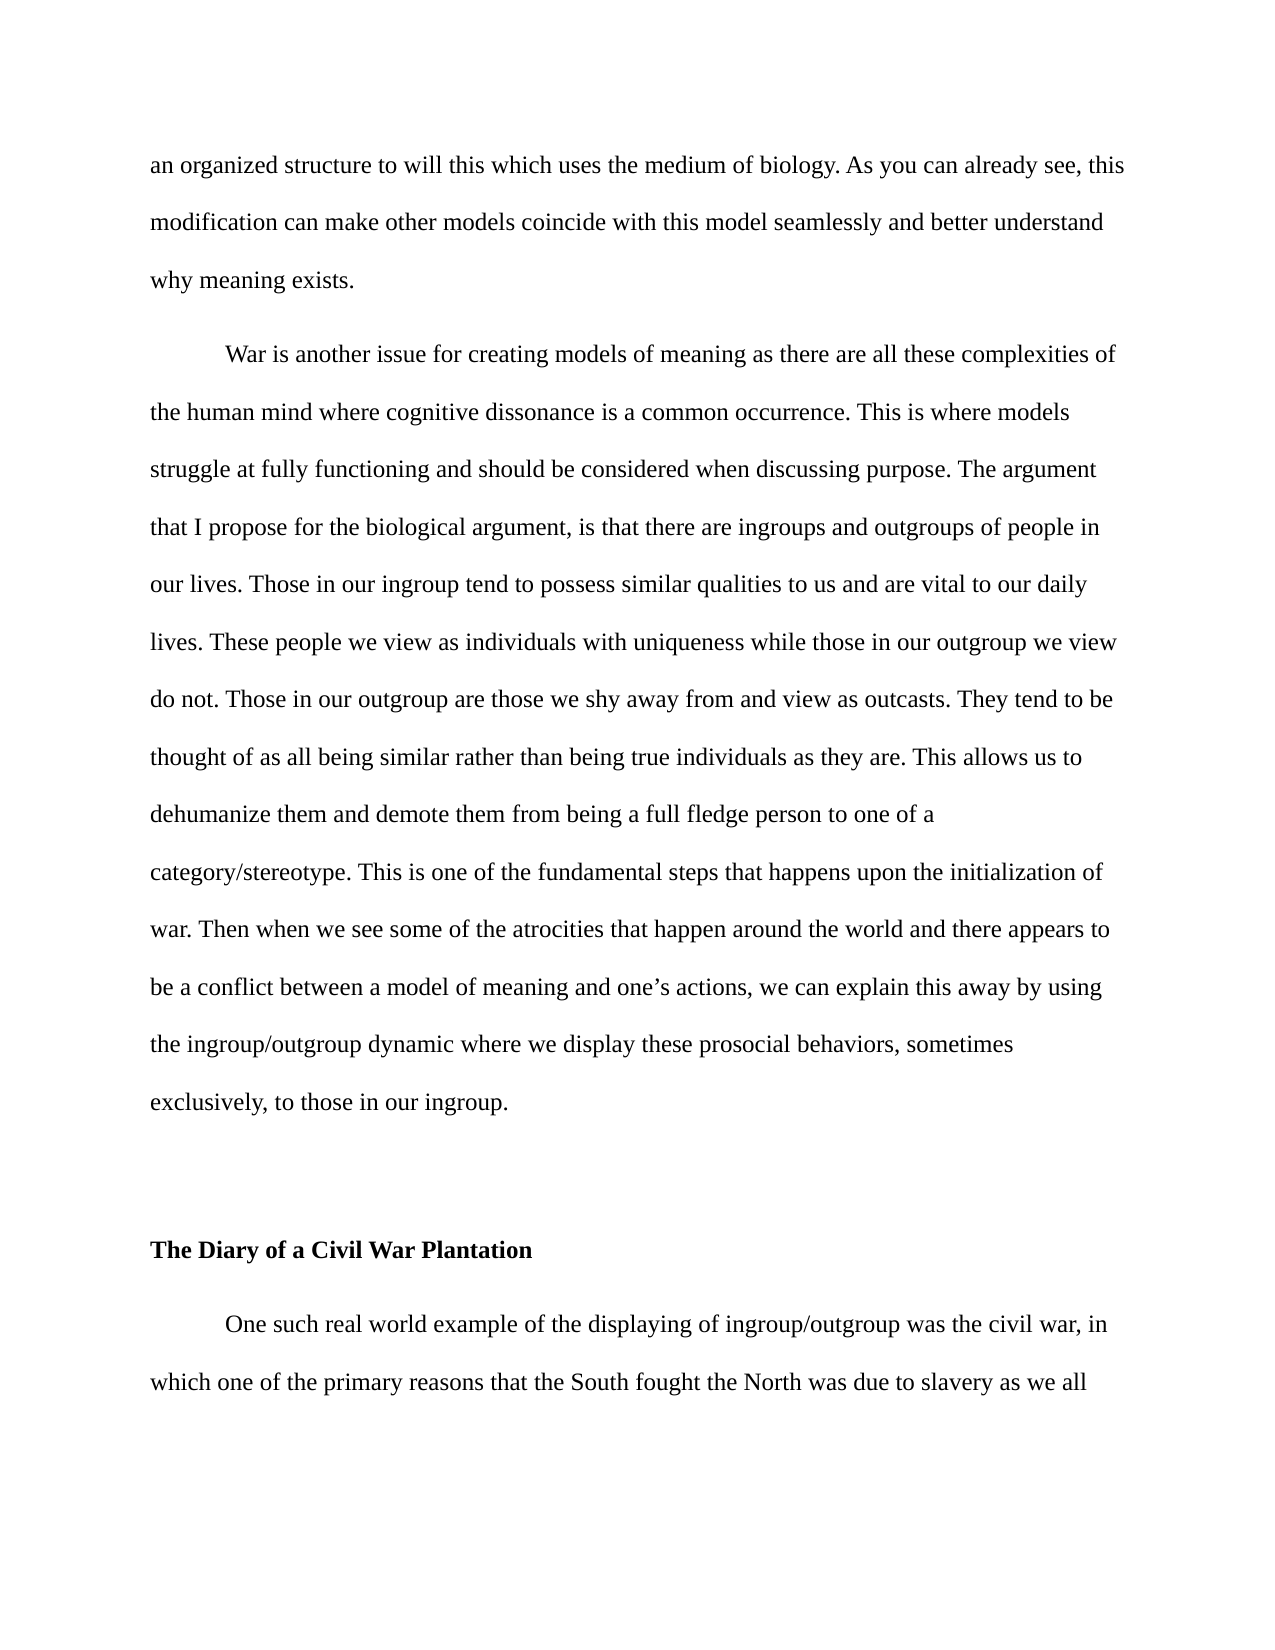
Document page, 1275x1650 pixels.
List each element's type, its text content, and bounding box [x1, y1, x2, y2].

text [150, 1309, 1125, 1395]
text War is another issue for creating models of meaning as there are all these complexities of the human mind where cognitive dissonance is a common occurrence. This is where models struggle at fully functioning and should be considered when discussing purpose. The argument that I propose for the biological argument, is that there are ingroups and outgroups of people in our lives. Those in our ingroup tend to possess similar qualities to us and are vital to our daily lives. These people we view as individuals with uniqueness while those in our outgroup we view do not. Those in our outgroup are those we shy away from and view as outcasts. They tend to be thought of as all being similar rather than being true individuals as they are. This allows us to dehumanize them and demote them from being a full fledge person to one of a category/stereotype. This is one of the fundamental steps that happens upon the initialization of war. Then when we see some of the atrocities that happen around the world and there appears to be a conflict between a model of meaning and one’s actions, we can explain this away by using the ingroup/outgroup dynamic where we display these prosocial behaviors, sometimes exclusively, to those in our ingroup. [150, 339, 1125, 1115]
text The Diary of a Civil War Plantation [150, 1235, 1125, 1264]
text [150, 150, 1125, 294]
